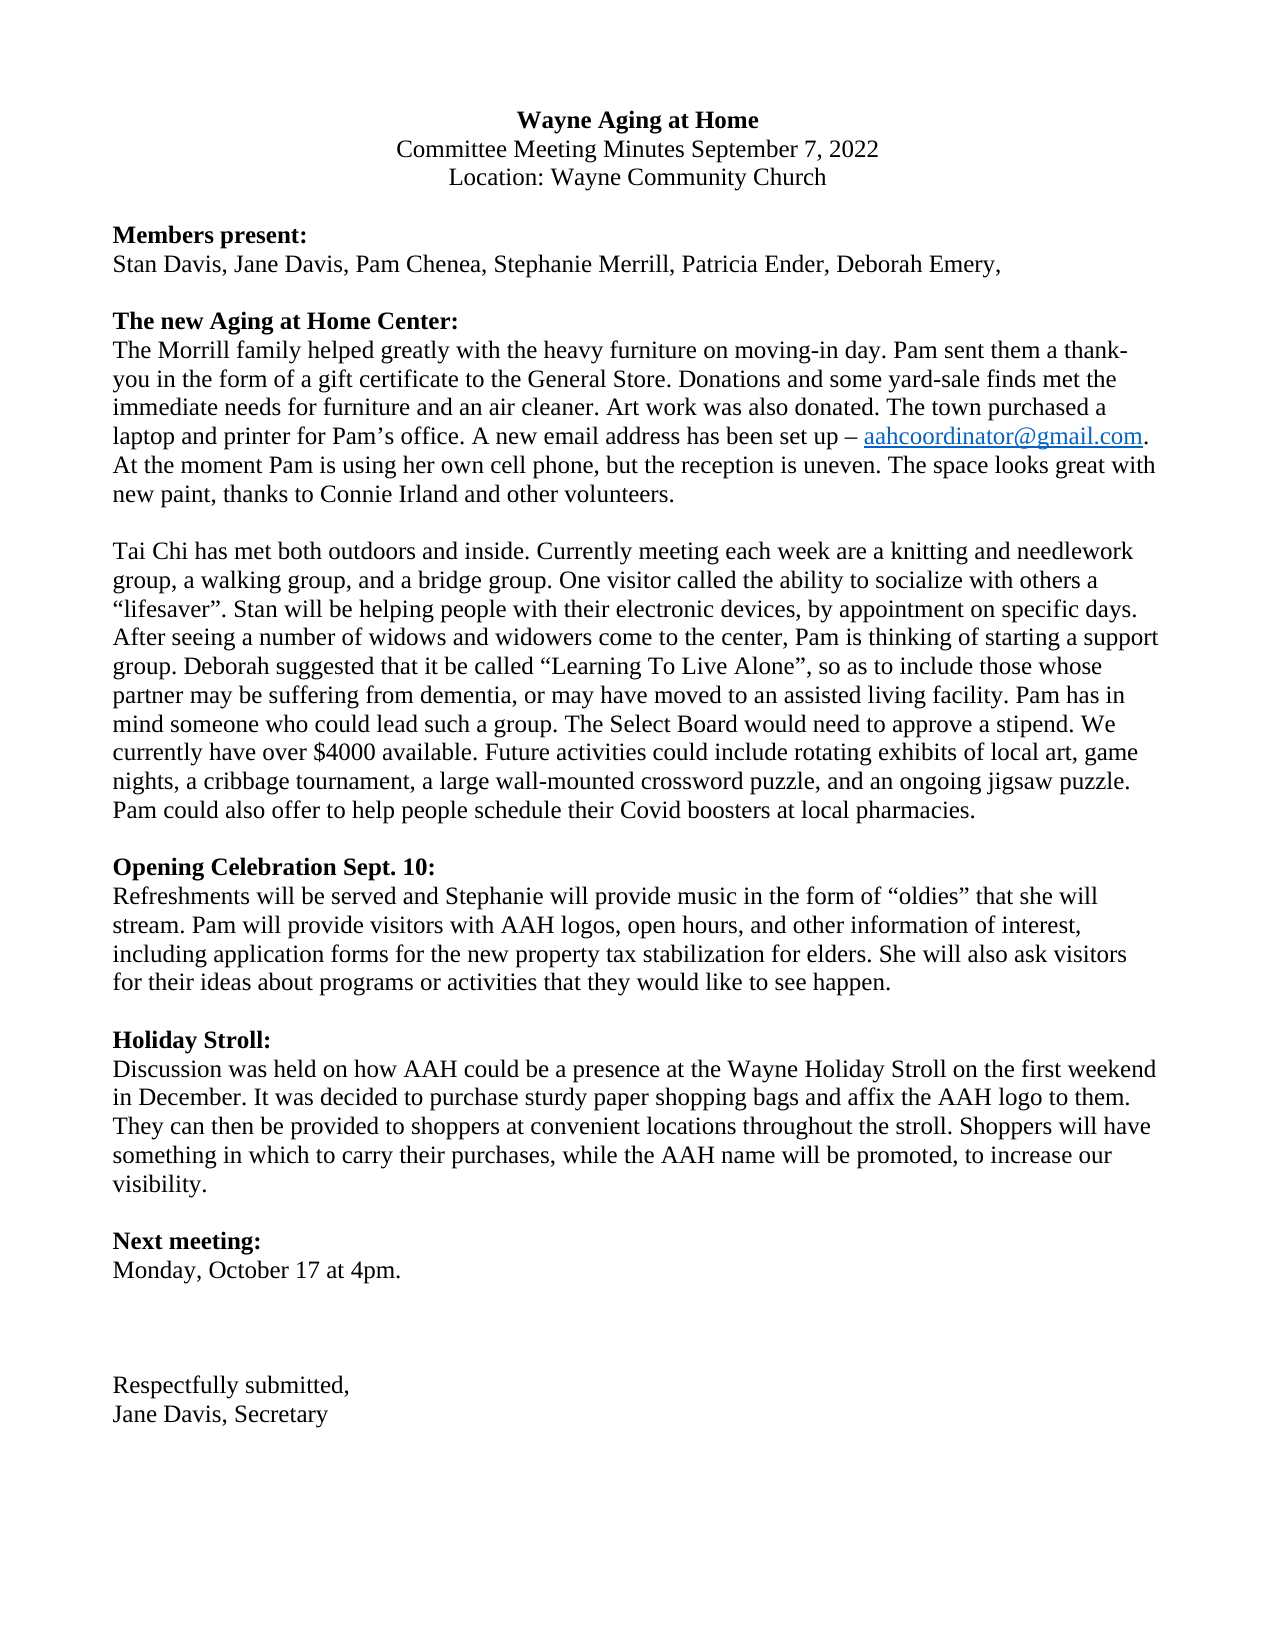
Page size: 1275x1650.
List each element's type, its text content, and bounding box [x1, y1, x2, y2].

text Tai Chi has met both outdoors and inside. Currently meeting each week are a knitting and needlework group, a walking group, and a bridge group. One visitor called the ability to socialize with others a “lifesaver”. Stan will be helping people with their electronic devices, by appointment on specific days. [112, 536, 1162, 622]
text Stan Davis, Jane Davis, Pam Chenea, Stephanie Merrill, Patricia Ender, Deborah Emery, [112, 249, 1162, 277]
text Monday, October 17 at 4pm. [112, 1255, 1162, 1284]
text Jane Davis, Secretary [112, 1399, 1162, 1427]
text Holiday Stroll: [112, 1025, 1162, 1054]
text Next meeting: [112, 1226, 1162, 1255]
text Wayne Aging at Home [112, 105, 1162, 134]
text Location: Wayne Community Church [112, 162, 1162, 191]
text The new Aging at Home Center: [112, 306, 1162, 335]
text Committee Meeting Minutes September 7, 2022 [112, 134, 1162, 162]
text After seeing a number of widows and widowers come to the center, Pam is thinking of starting a support group. Deborah suggested that it be called “Learning To Live Alone”, so as to include those whose partner may be suffering from dementia, or may have moved to an assisted living facility. Pam has in mind someone who could lead such a group. The Select Board would need to approve a stipend. We currently have over $4000 available. Future activities could include rotating exhibits of local art, game nights, a cribbage tournament, a large wall-mounted crossword puzzle, and an ongoing jigsaw puzzle. Pam could also offer to help people schedule their Covid boosters at local pharmacies. [112, 622, 1162, 824]
text Discussion was held on how AAH could be a presence at the Wayne Holiday Stroll on the first weekend in December. It was decided to purchase sturdy paper shopping bags and affix the AAH logo to them. They can then be provided to shoppers at convenient locations throughout the stroll. Shoppers will have something in which to carry their purchases, while the AAH name will be promoted, to increase our visibility. [112, 1054, 1162, 1197]
text The Morrill family helped greatly with the heavy furniture on moving-in day. Pam sent them a thank-you in the form of a gift certificate to the General Store. Donations and some yard-sale finds met the immediate needs for furniture and an air cleaner. Art work was also donated. The town purchased a laptop and printer for Pam’s office. A new email address has been set up – aahcoordinator@gmail.com. At the moment Pam is using her own cell phone, but the reception is uneven. The space looks great with new paint, thanks to Connie Irland and other volunteers. [112, 335, 1162, 507]
text Members present: [112, 220, 1162, 249]
text Opening Celebration Sept. 10: [112, 852, 1162, 881]
text Respectfully submitted, [112, 1370, 1162, 1399]
text Refreshments will be served and Stephanie will provide music in the form of “oldies” that she will stream. Pam will provide visitors with AAH logos, open hours, and other information of interest, including application forms for the new property tax stabilization for elders. She will also ask visitors for their ideas about programs or activities that they would like to see happen. [112, 881, 1162, 996]
